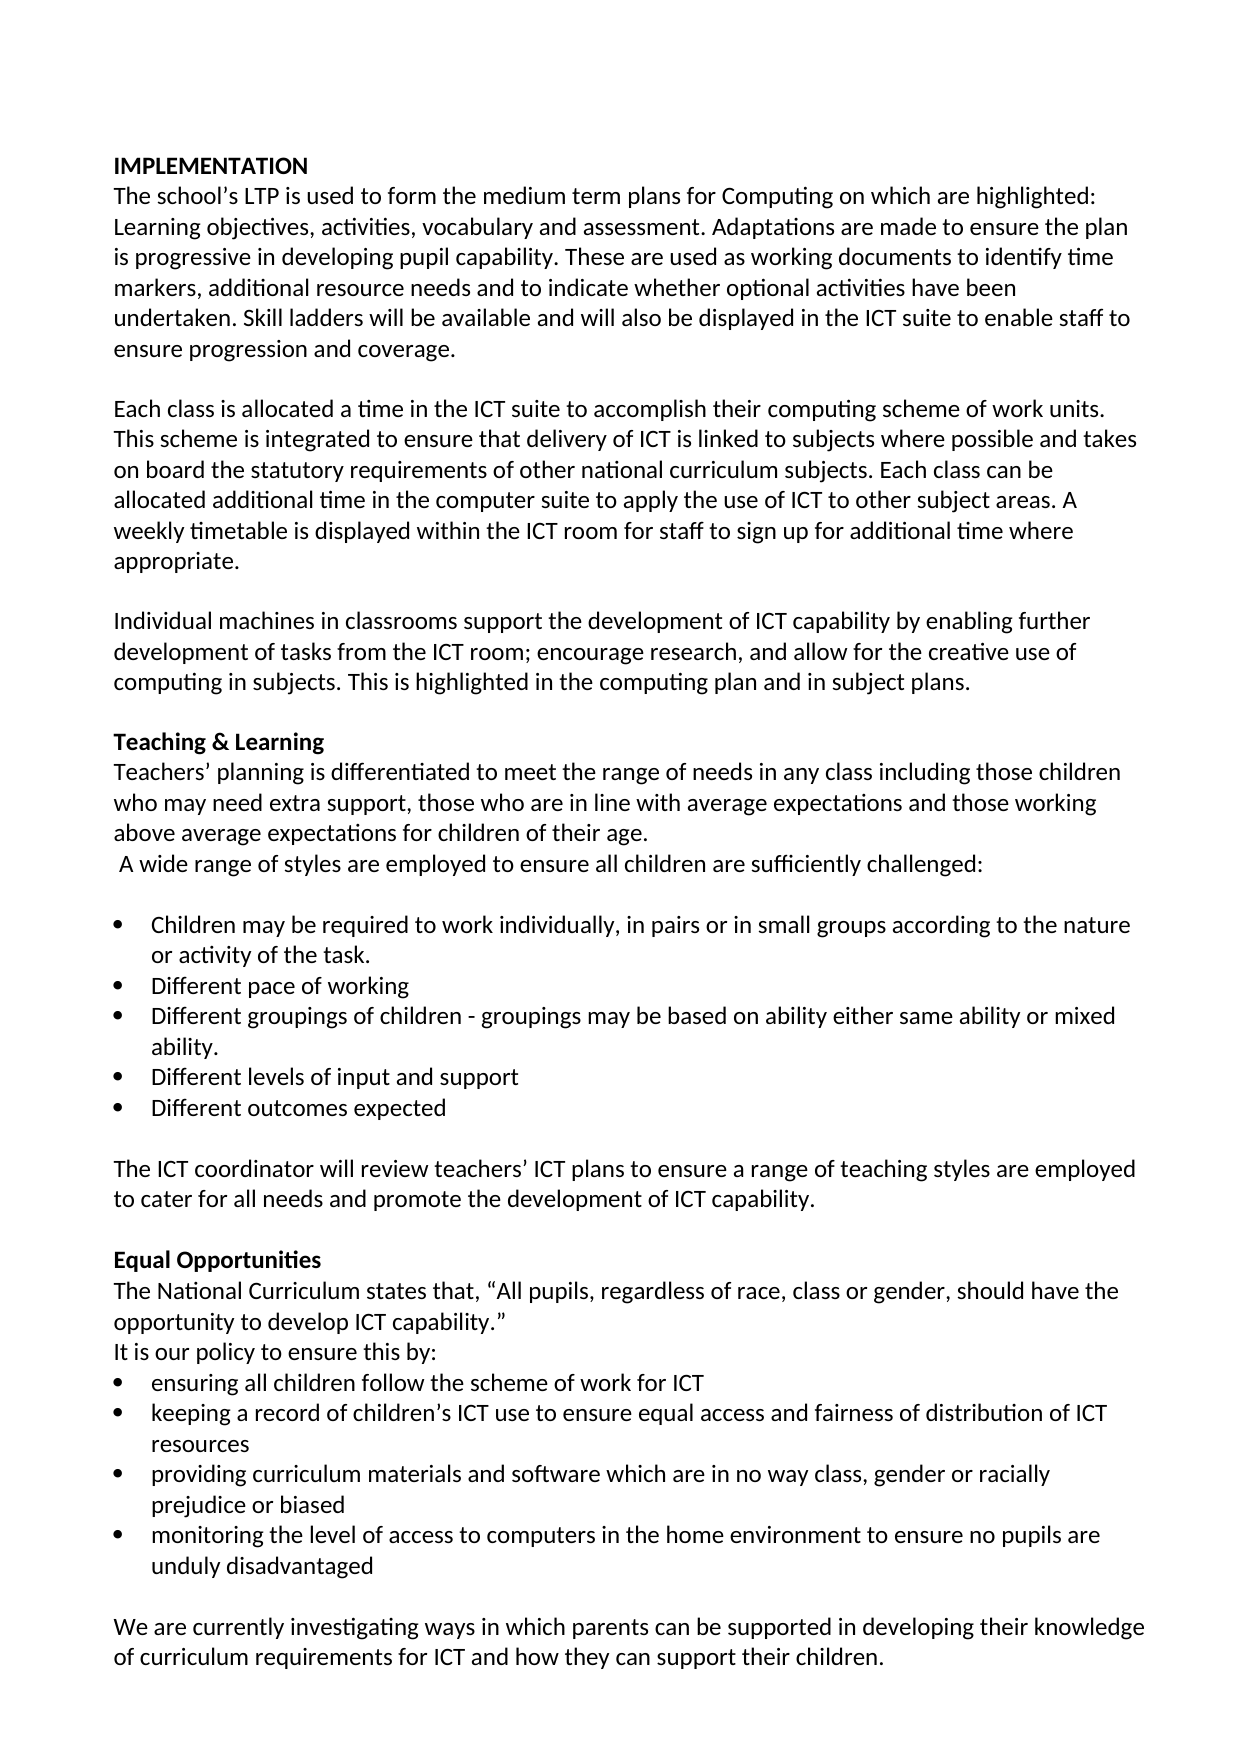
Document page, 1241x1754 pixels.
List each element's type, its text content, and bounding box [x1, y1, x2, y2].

list monitoring the level of access to computers in the home environment to ensure no pupils are unduly disadvantaged [113, 1519, 1147, 1580]
list providing curriculum materials and software which are in no way class, gender or racially prejudice or biased [113, 1458, 1147, 1519]
list ensuring all children follow the scheme of work for ICT [113, 1367, 1147, 1397]
subtitle IMPLEMENTATION [113, 150, 1147, 181]
text The National Curriculum states that, “All pupils, regardless of race, class or gender, should have the opportunity to develop ICT capability.” [113, 1275, 1147, 1336]
list Different outcomes expected [113, 1092, 1147, 1123]
text Teachers’ planning is differentiated to meet the range of needs in any class including those children who may need extra support, those who are in line with average expectations and those working above average expectations for children of their age. [113, 756, 1147, 848]
text Each class is allocated a time in the ICT suite to accomplish their computing scheme of work units. This scheme is integrated to ensure that delivery of ICT is linked to subjects where possible and takes on board the statutory requirements of other national curriculum subjects. Each class can be allocated additional time in the computer suite to apply the use of ICT to other subject areas. A weekly timetable is displayed within the ICT room for staff to sign up for additional time where appropriate. [113, 393, 1147, 576]
list Different groupings of children - groupings may be based on ability either same ability or mixed ability. [113, 1001, 1147, 1062]
list keeping a record of children’s ICT use to ensure equal access and fairness of distribution of ICT resources [113, 1397, 1147, 1458]
text A wide range of styles are employed to ensure all children are sufficiently challenged: [113, 848, 1147, 878]
text It is our policy to ensure this by: [113, 1336, 1147, 1367]
subtitle Teaching & Learning [113, 726, 1147, 756]
list Different pace of working [113, 970, 1147, 1001]
text The ICT coordinator will review teachers’ ICT plans to ensure a range of teaching styles are employed to cater for all needs and promote the development of ICT capability. [113, 1153, 1147, 1214]
text We are currently investigating ways in which parents can be supported in developing their knowledge of curriculum requirements for ICT and how they can support their children. [113, 1611, 1147, 1672]
subtitle The school’s LTP is used to form the medium term plans for Computing on which are highlighted: Learning objectives, activities, vocabulary and assessment. Adaptations are made to ensure the plan is progressive in developing pupil capability. These are used as working documents to identify time markers, additional resource needs and to indicate whether optional activities have been undertaken. Skill ladders will be available and will also be displayed in the ICT suite to enable staff to ensure progression and coverage. [113, 181, 1147, 364]
list Different levels of input and support [113, 1062, 1147, 1092]
list Children may be required to work individually, in pairs or in small groups according to the nature or activity of the task. [113, 909, 1147, 970]
text Individual machines in classrooms support the development of ICT capability by enabling further development of tasks from the ICT room; encourage research, and allow for the creative use of computing in subjects. This is highlighted in the computing plan and in subject plans. [113, 605, 1147, 697]
text Equal Opportunities [113, 1245, 1147, 1275]
